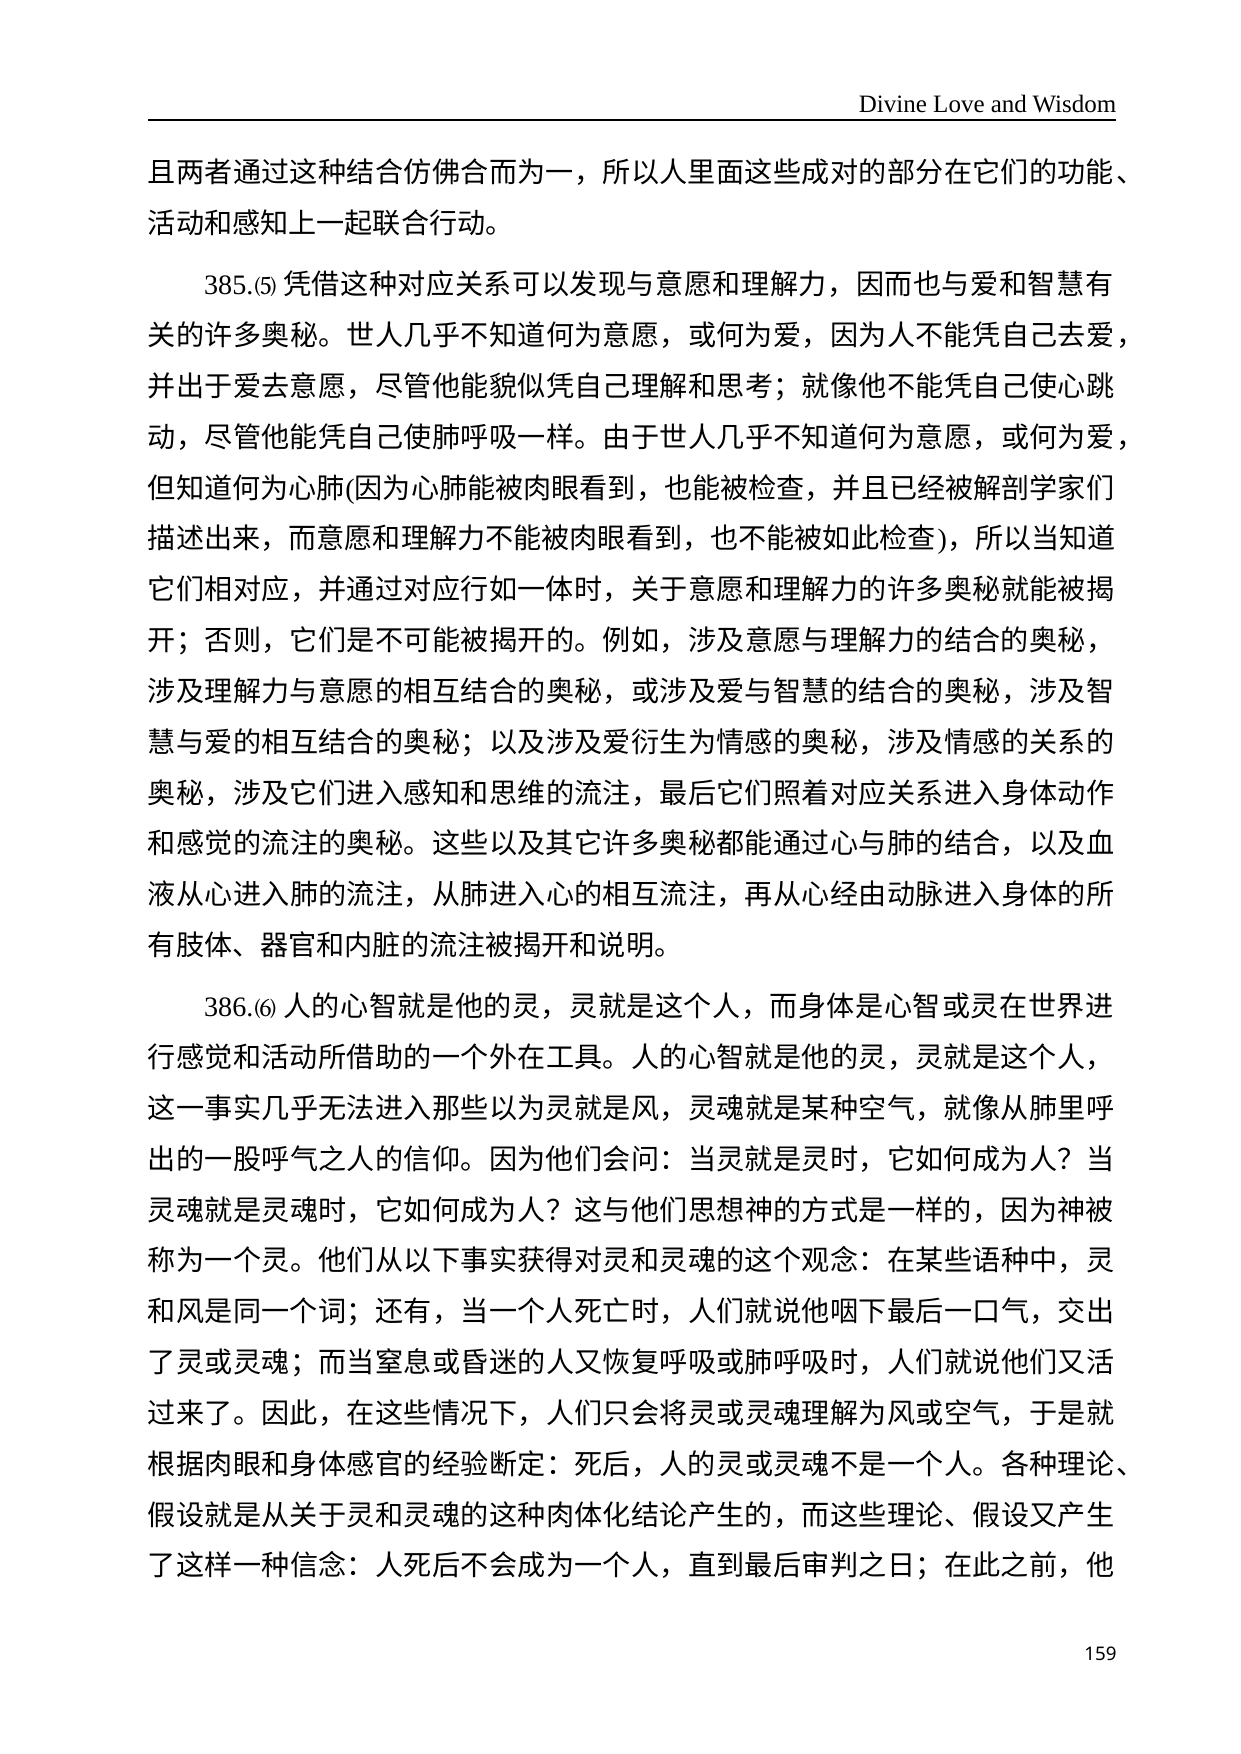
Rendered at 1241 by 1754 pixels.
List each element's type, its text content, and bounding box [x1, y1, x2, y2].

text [148, 984, 1116, 1584]
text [148, 150, 1116, 242]
text 385.⑸凭借这种对应关系可以发现与意愿和理解力，因而也与爱和智慧有关的许多奥秘。世人几乎不知道何为意愿，或何为爱，因为人不能凭自己去爱，并出于爱去意愿，尽管他能貌似凭自己理解和思考；就像他不能凭自己使心跳动，尽管他能凭自己使肺呼吸一样。由于世人几乎不知道何为意愿，或何为爱，但知道何为心肺(因为心肺能被肉眼看到，也能被检查，并且已经被解剖学家们描述出来，而意愿和理解力不能被肉眼看到，也不能被如此检查)，所以当知道它们相对应，并通过对应行如一体时，关于意愿和理解力的许多奥秘就能被揭开；否则，它们是不可能被揭开的。例如，涉及意愿与理解力的结合的奥秘，涉及理解力与意愿的相互结合的奥秘，或涉及爱与智慧的结合的奥秘，涉及智慧与爱的相互结合的奥秘；以及涉及爱衍生为情感的奥秘，涉及情感的关系的奥秘，涉及它们进入感知和思维的流注，最后它们照着对应关系进入身体动作和感觉的流注的奥秘。这些以及其它许多奥秘都能通过心与肺的结合，以及血液从心进入肺的流注，从肺进入心的相互流注，再从心经由动脉进入身体的所有肢体、器官和内脏的流注被揭开和说明。 [148, 262, 1116, 964]
